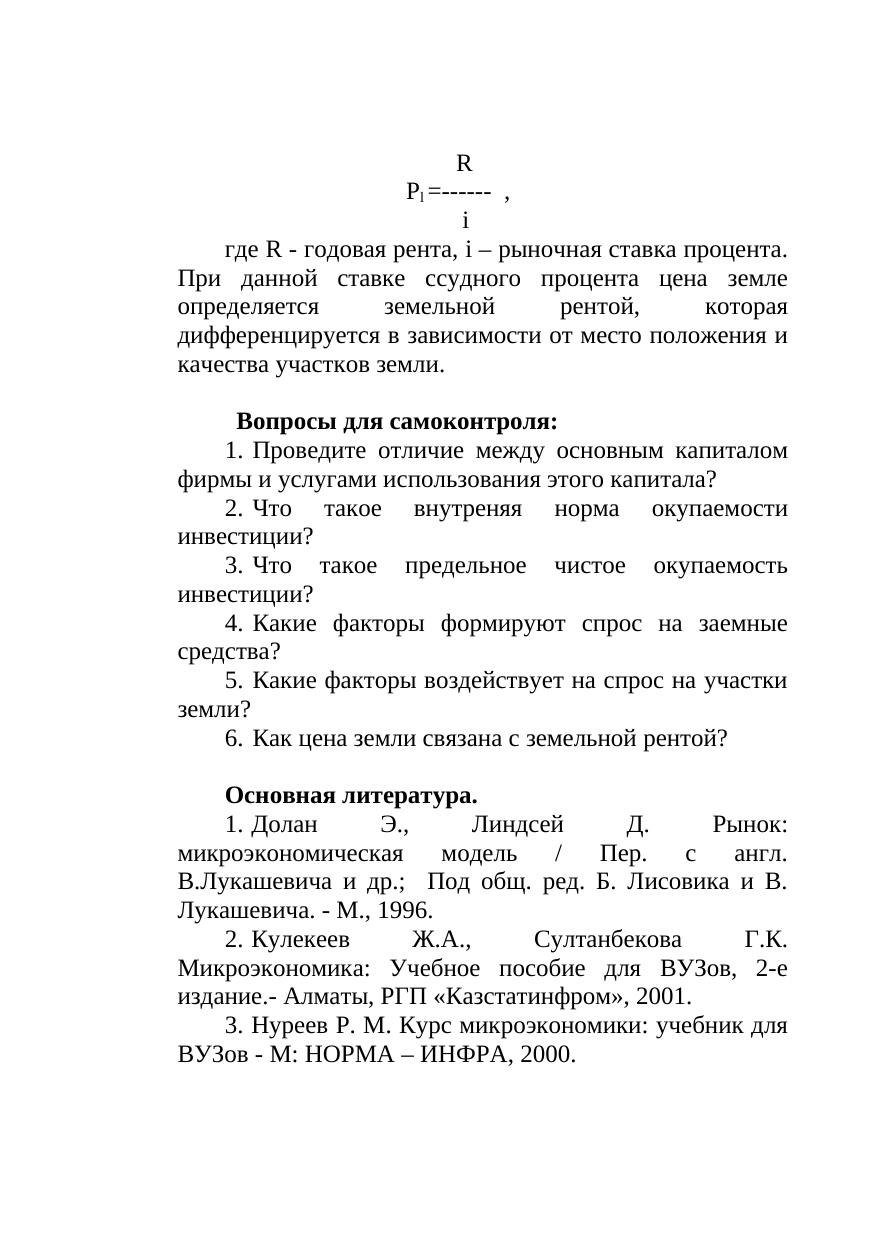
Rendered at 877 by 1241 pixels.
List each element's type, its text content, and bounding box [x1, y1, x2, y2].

text Основная литература. [177, 780, 788, 809]
list Кулекеев Ж.А., Султанбекова Г.К. Микроэкономика: Учебное пособие для ВУЗов, 2-е издание.- Алматы, РГП «Казстатинфром», 2001. [177, 924, 788, 1010]
text Pl =------ , [177, 176, 788, 205]
list Проведите отличие между основным капиталом фирмы и услугами использования этого капитала? [177, 435, 788, 493]
list Какие факторы формируют спрос на заемные средства? [177, 608, 788, 665]
text где R - годовая рента, i – рыночная ставка процента. При данной ставке ссудного процента цена земле определяется земельной рентой, которая дифференцируется в зависимости от место положения и качества участков земли. [177, 234, 788, 378]
list Нуреев Р. М. Курс микроэкономики: учебник для ВУЗов - М: НОРМА – ИНФРА, 2000. [177, 1010, 788, 1068]
list Какие факторы воздействует на спрос на участки земли? [177, 665, 788, 723]
text i [177, 205, 788, 234]
list Долан Э., Линдсей Д. Рынок: микроэкономическая модель / Пер. с англ. В.Лукашевича и др.; Под общ. ред. Б. Лисовика и В. Лукашевича. - М., 1996. [177, 809, 788, 924]
text R [177, 148, 788, 176]
list Что такое предельное чистое окупаемость инвестиции? [177, 550, 788, 608]
text Вопросы для самоконтроля: [189, 406, 782, 435]
list Как цена земли связана с земельной рентой? [177, 723, 788, 751]
list Что такое внутреняя норма окупаемости инвестиции? [177, 493, 788, 550]
